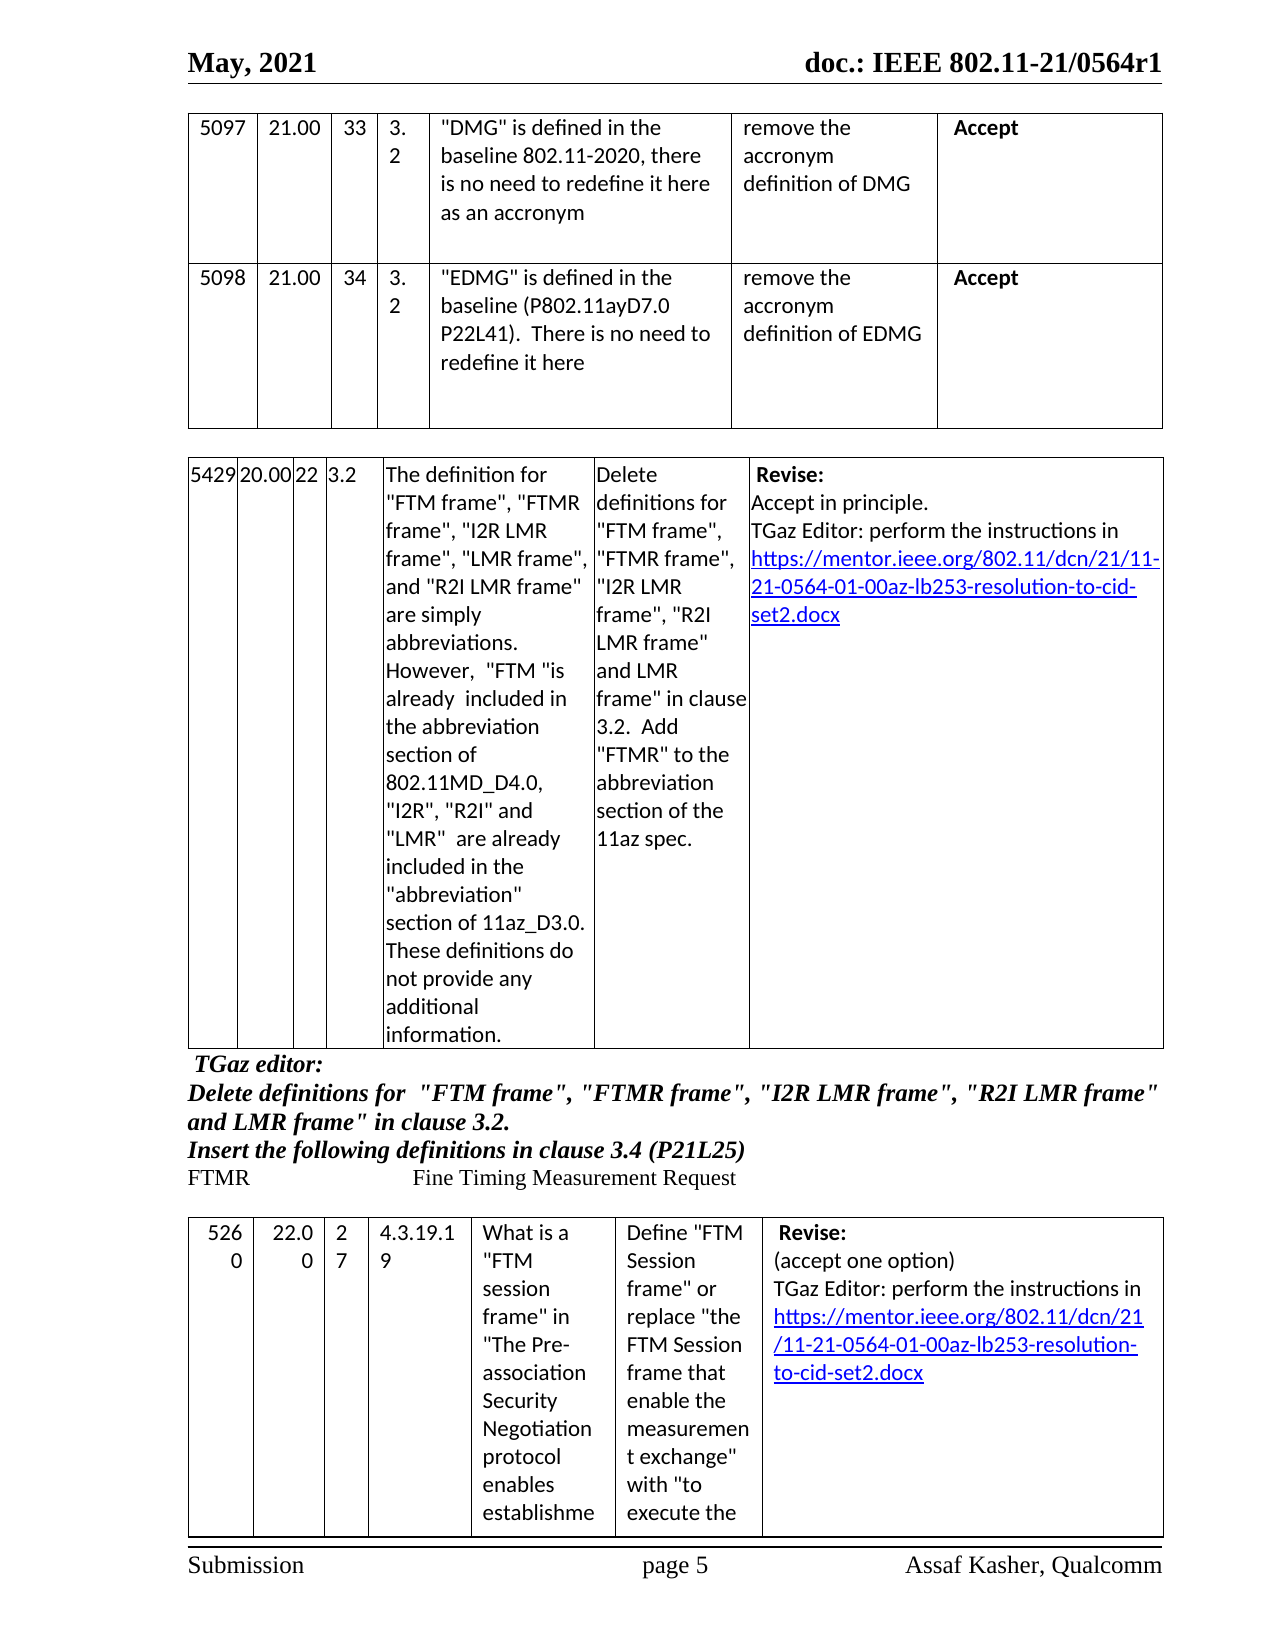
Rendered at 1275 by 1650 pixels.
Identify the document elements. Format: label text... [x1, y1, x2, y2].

table_header 20.00 [238, 458, 293, 1048]
table_header 22.00 [254, 1218, 324, 1536]
table_header 22 [294, 458, 326, 1048]
text TGaz editor: [187, 1049, 1162, 1078]
table_cell 5097 [189, 114, 257, 262]
table_cell 5098 [189, 264, 257, 427]
text Delete definitions for "FTM frame", "FTMR frame", "I2R LMR frame", "R2I LMR frame" and LMR frame" in clause 3.2. [187, 1078, 1162, 1136]
table_header 5260 [189, 1218, 253, 1536]
table_cell 33 [332, 114, 377, 262]
table_header The definition for "FTM frame", "FTMR frame", "I2R LMR frame", "LMR frame", and "R2I LMR frame" are simply abbreviations. However, "FTM "is already included in the abbreviation section of 802.11MD_D4.0, "I2R", "R2I" and "LMR" are already included in the "abbreviation" section of 11az_D3.0. These definitions do not provide any additional information. [384, 458, 594, 1048]
table_cell 21.00 [258, 264, 331, 427]
table_cell Accept [938, 114, 1162, 262]
table_cell 3.2 [378, 264, 429, 427]
table_cell 21.00 [258, 114, 331, 262]
table_header Revise: Accept in principle. TGaz Editor: perform the instructions in https://mentor.ieee.org/802.11/dcn/21/11-21-0564-01-00az-lb253-resolution-to-cid-set2.docx [750, 458, 1163, 1048]
table_header Delete definitions for "FTM frame", "FTMR frame", "I2R LMR frame", "R2I LMR frame" and LMR frame" in clause 3.2. Add "FTMR" to the abbreviation section of the 11az spec. [595, 458, 749, 1048]
table_cell remove the accronym definition of DMG [732, 114, 937, 262]
table_cell Accept [938, 264, 1162, 427]
table_cell "DMG" is defined in the baseline 802.11-2020, there is no need to redefine it here as an accronym [430, 114, 731, 262]
table_cell 34 [332, 264, 377, 427]
text Insert the following definitions in clause 3.4 (P21L25) [187, 1136, 1162, 1164]
table_cell 3.2 [378, 114, 429, 262]
text FTMR Fine Timing Measurement Request [187, 1164, 1162, 1191]
table_cell "EDMG" is defined in the baseline (P802.11ayD7.0 P22L41). There is no need to redefine it here [430, 264, 731, 427]
table_header 3.2 [327, 458, 383, 1048]
table_cell remove the accronym definition of EDMG [732, 264, 937, 427]
table_header 27 [325, 1218, 368, 1536]
table_header 4.3.19.19 [369, 1218, 471, 1536]
table_header 5429 [189, 458, 237, 1048]
